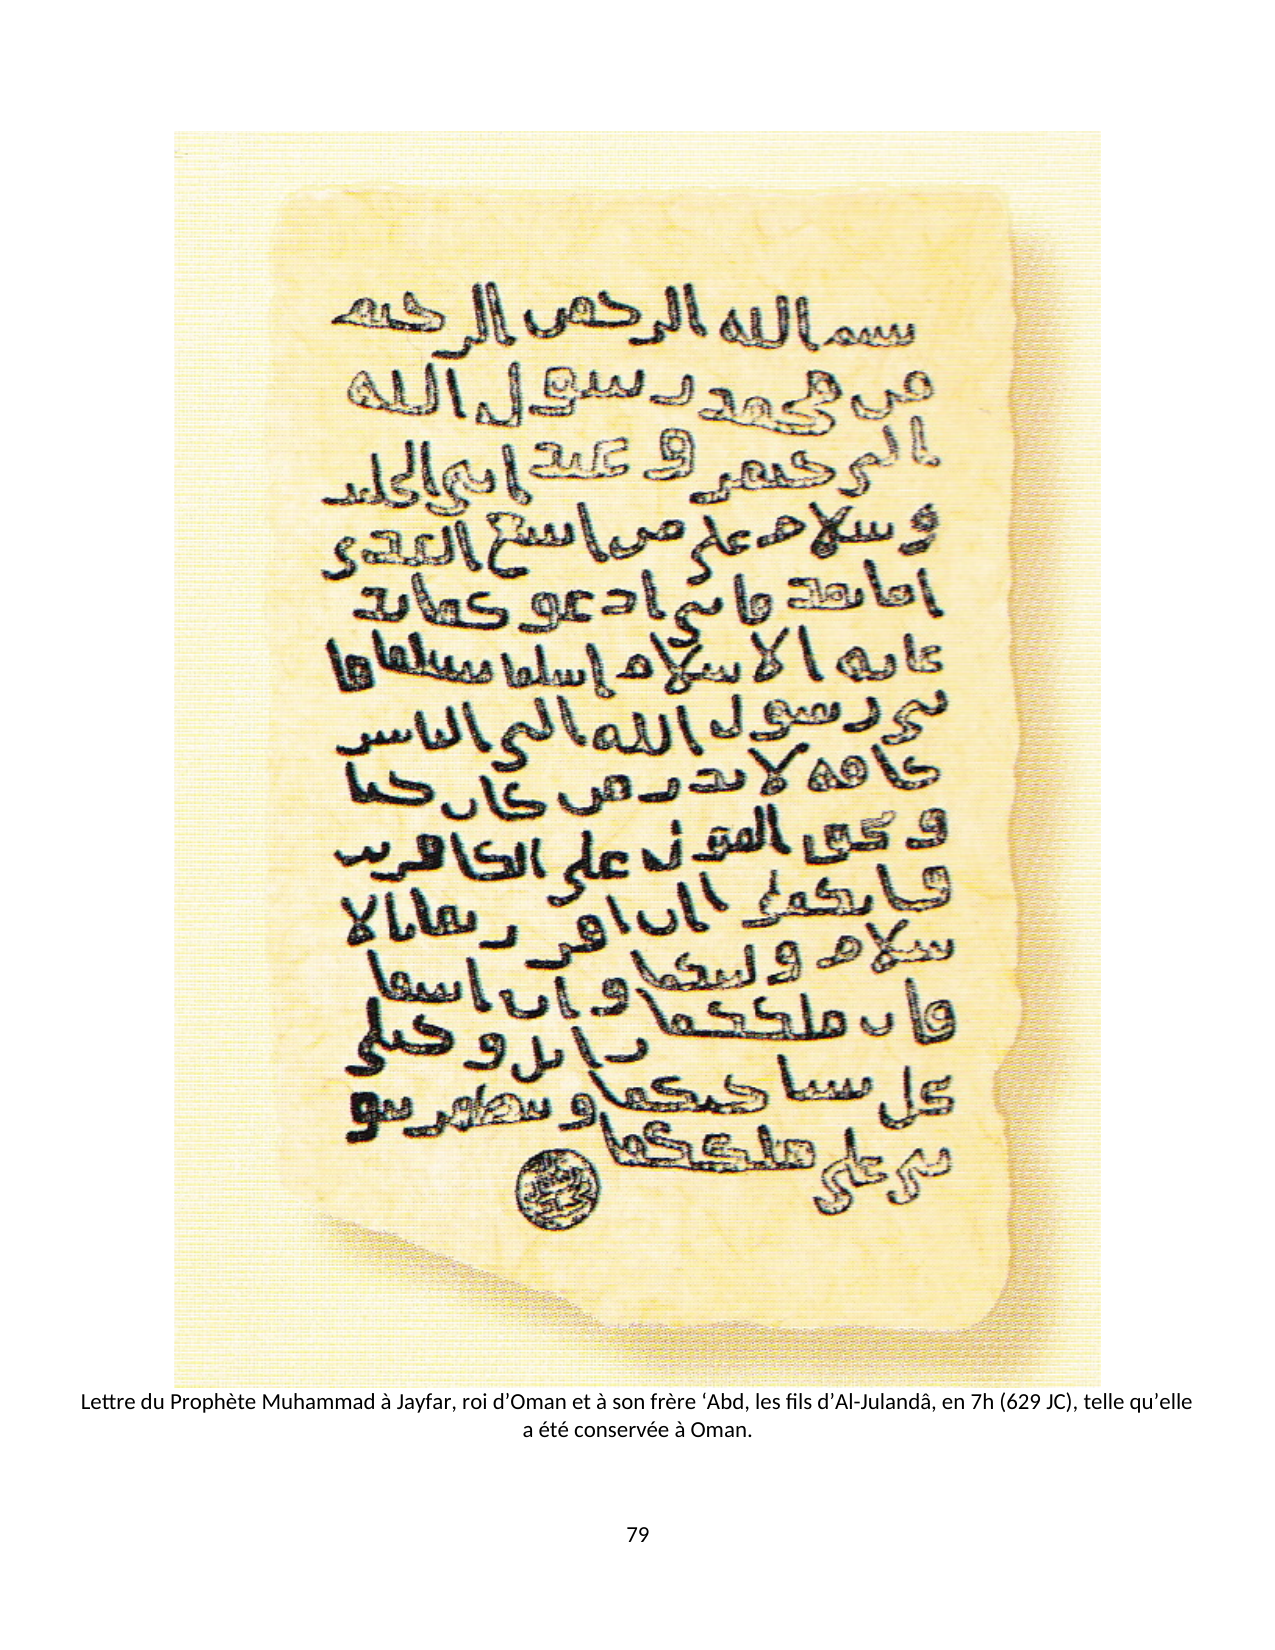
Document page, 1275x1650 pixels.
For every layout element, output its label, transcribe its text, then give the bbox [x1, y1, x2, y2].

picture [174, 131, 1101, 1388]
text Lettre du Prophète Muhammad à Jayfar, roi d’Oman et à son frère ‘Abd, les fils d’Al-Julandâ, en 7h (629 JC), telle qu’elle a été conservée à Oman. [75, 1387, 1200, 1443]
